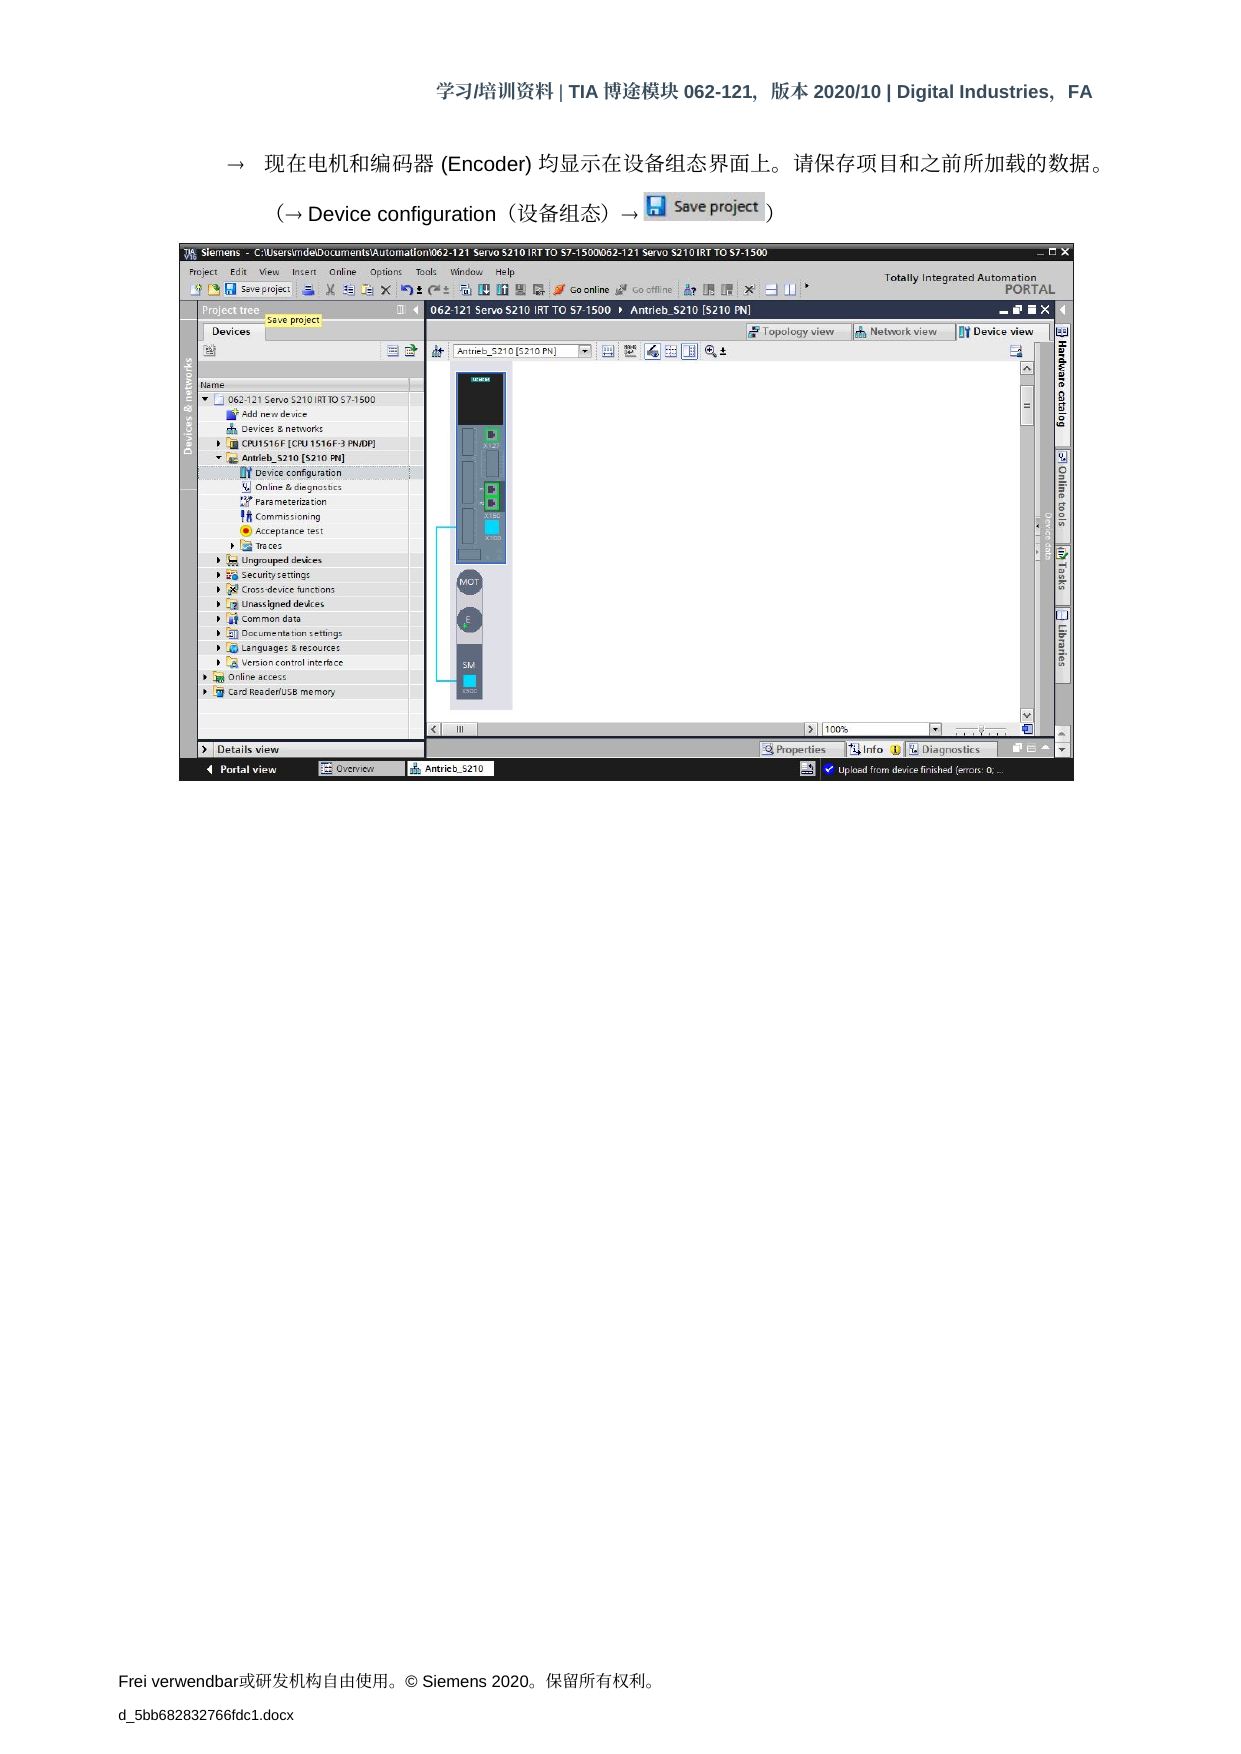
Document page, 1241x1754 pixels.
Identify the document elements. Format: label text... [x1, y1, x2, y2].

picture [643, 192, 765, 221]
picture [177, 241, 1075, 782]
text 现在电机和编码器 (Encoder) 均显示在设备组态界面上。请保存项目和之前所加载的数据。（ Device configuration（设备组态） ） [227, 148, 1092, 227]
